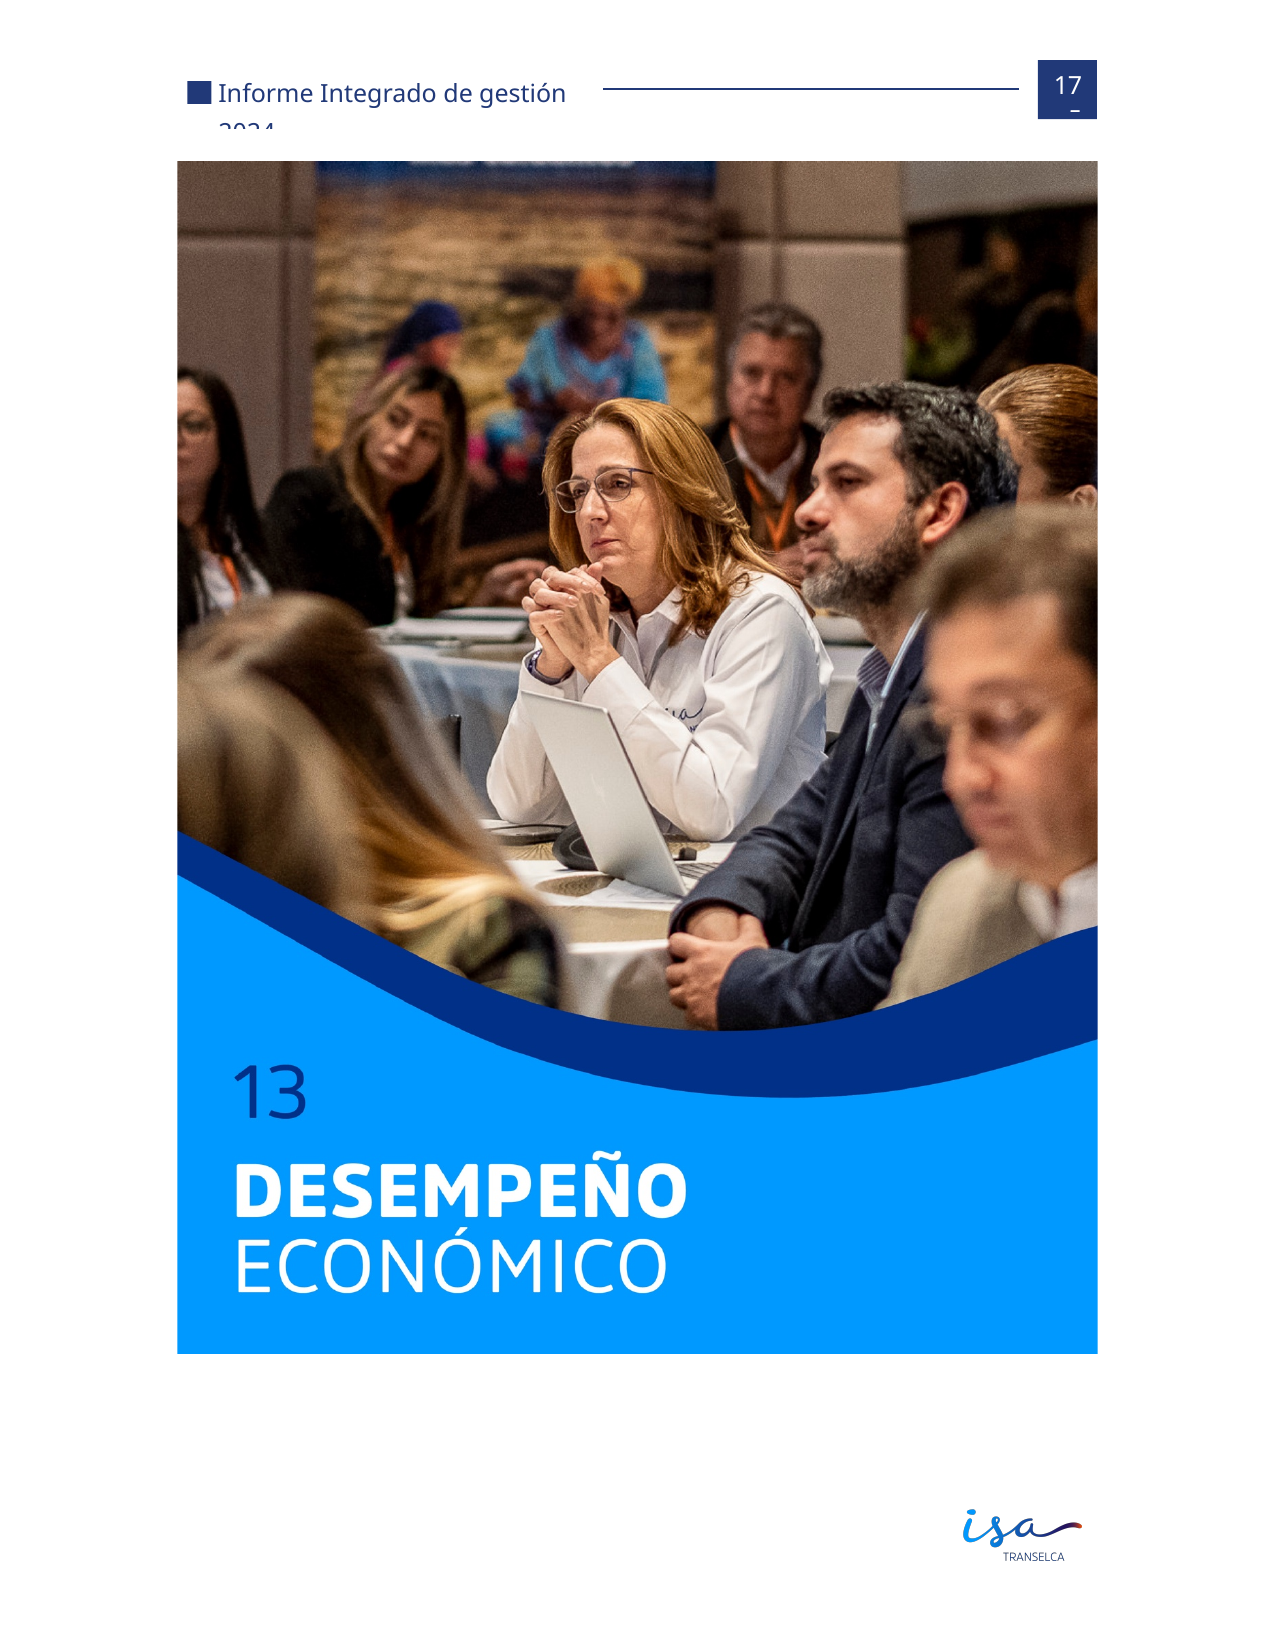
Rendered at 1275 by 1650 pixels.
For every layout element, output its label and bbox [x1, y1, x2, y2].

picture [177, 161, 1098, 1354]
picture [947, 1493, 1098, 1577]
